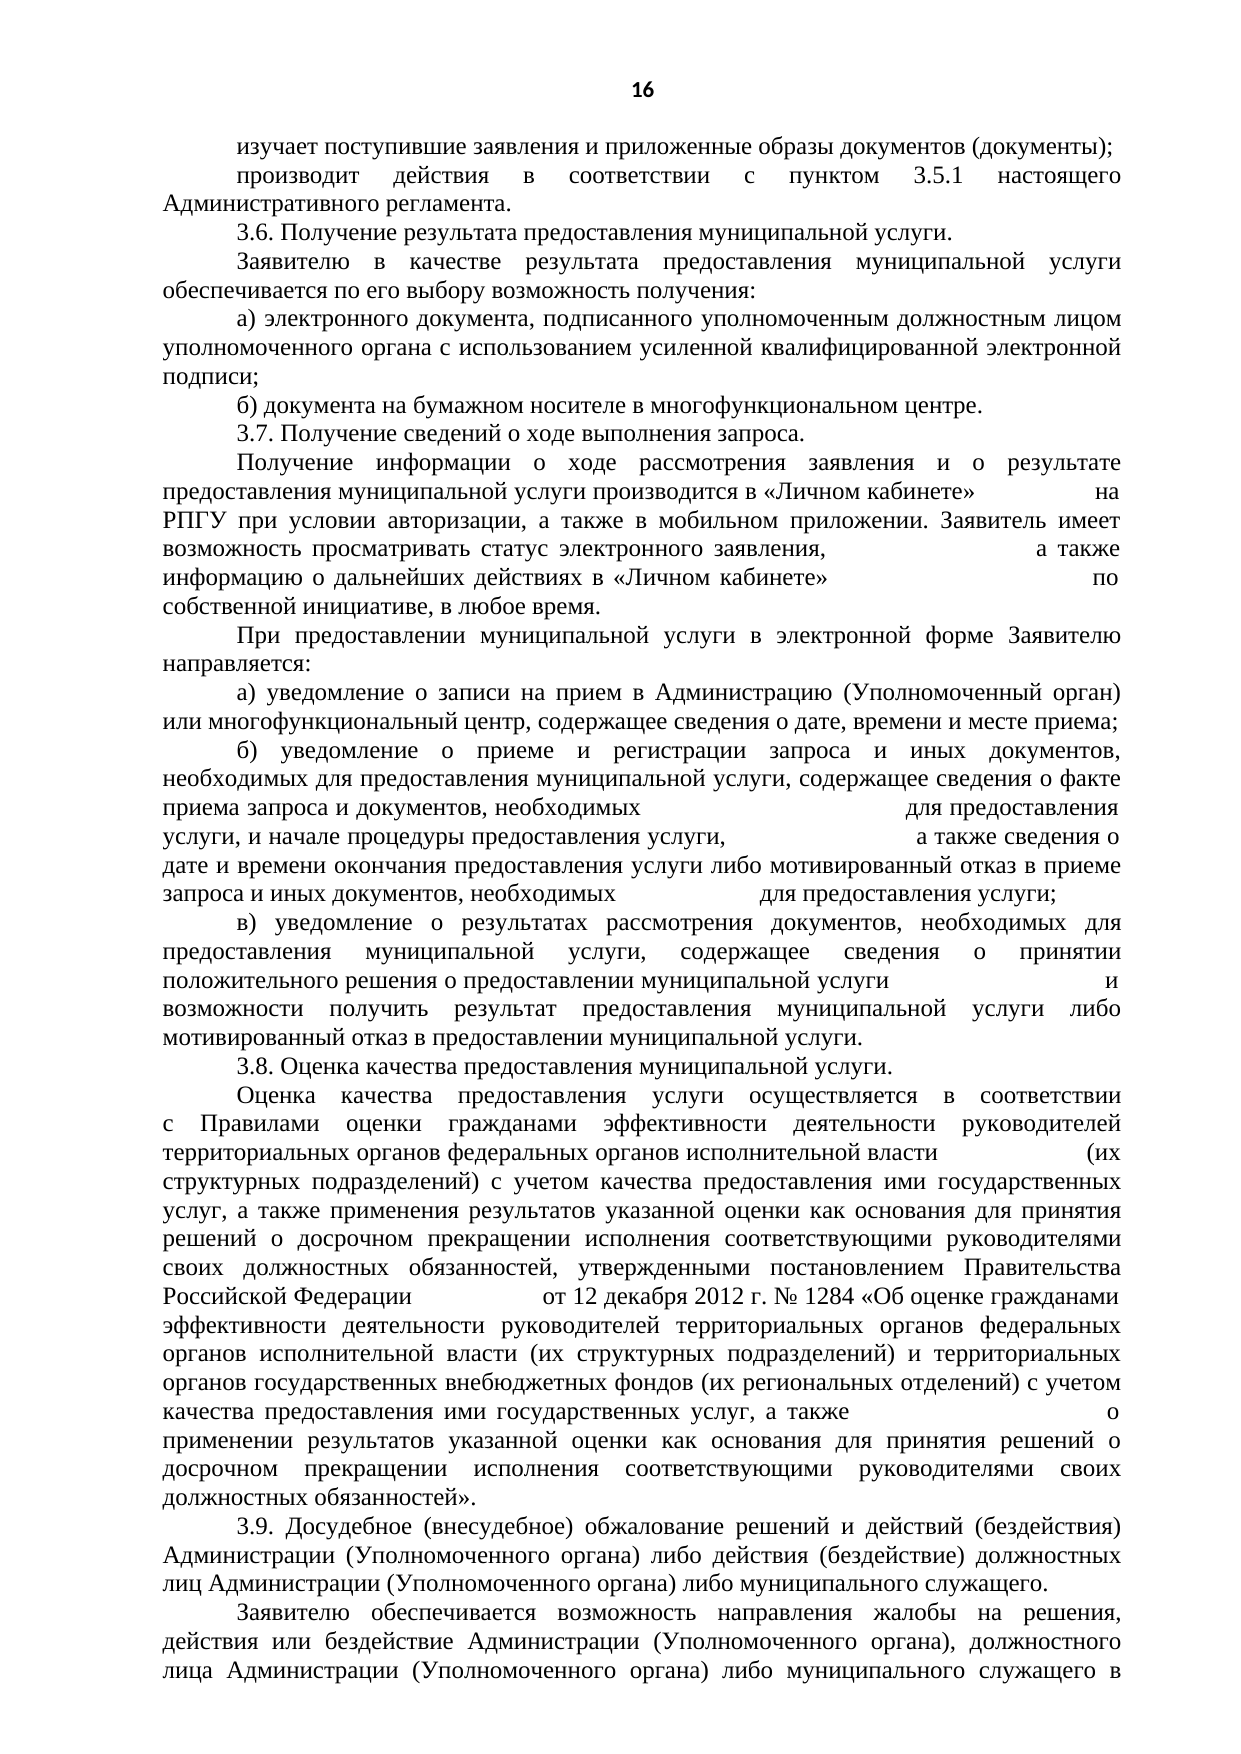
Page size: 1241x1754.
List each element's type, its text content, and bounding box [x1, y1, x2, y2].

text а) уведомление о записи на прием в Администрацию (Уполномоченный орган) или многофункциональный центр, содержащее сведения о дате, времени и месте приема; [162, 677, 1122, 735]
text При предоставлении муниципальной услуги в электронной форме Заявителю направляется: [162, 620, 1122, 677]
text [162, 1597, 1122, 1683]
text б) документа на бумажном носителе в многофункциональном центре. [162, 390, 1122, 418]
text 3.9. Досудебное (внесудебное) обжалование решений и действий (бездействия) Администрации (Уполномоченного органа) либо действия (бездействие) должностных лиц Администрации (Уполномоченного органа) либо муниципального служащего. [162, 1511, 1122, 1597]
text производит действия в соответствии с пунктом 3.5.1 настоящего Административного регламента. [162, 160, 1122, 217]
text в) уведомление о результатах рассмотрения документов, необходимых для предоставления муниципальной услуги, содержащее сведения о принятии положительного решения о предоставлении муниципальной услуги и возможности получить результат предоставления муниципальной услуги либо мотивированный отказ в предоставлении муниципальной услуги. [162, 907, 1122, 1051]
text 3.6. Получение результата предоставления муниципальной услуги. [162, 217, 1122, 246]
text Оценка качества предоставления услуги осуществляется в соответствии с Правилами оценки гражданами эффективности деятельности руководителей территориальных органов федеральных органов исполнительной власти (их структурных подразделений) с учетом качества предоставления ими государственных услуг, а также применения результатов указанной оценки как основания для принятия решений о досрочном прекращении исполнения соответствующими руководителями своих должностных обязанностей, утвержденными постановлением Правительства Российской Федерации от 12 декабря 2012 г. № 1284 «Об оценке гражданами эффективности деятельности руководителей территориальных органов федеральных органов исполнительной власти (их структурных подразделений) и территориальных органов государственных внебюджетных фондов (их региональных отделений) с учетом качества предоставления ими государственных услуг, а также о применении результатов указанной оценки как основания для принятия решений о досрочном прекращении исполнения соответствующими руководителями своих должностных обязанностей». [162, 1080, 1122, 1511]
text 3.8. Оценка качества предоставления муниципальной услуги. [162, 1051, 1122, 1080]
text 3.7. Получение сведений о ходе выполнения запроса. [162, 418, 1122, 447]
text Получение информации о ходе рассмотрения заявления и о результате предоставления муниципальной услуги производится в «Личном кабинете» на РПГУ при условии авторизации, а также в мобильном приложении. Заявитель имеет возможность просматривать статус электронного заявления, а также информацию о дальнейших действиях в «Личном кабинете» по собственной инициативе, в любое время. [162, 447, 1122, 620]
text изучает поступившие заявления и приложенные образы документов (документы); [162, 131, 1122, 160]
text Заявителю в качестве результата предоставления муниципальной услуги обеспечивается по его выбору возможность получения: [162, 246, 1122, 303]
text а) электронного документа, подписанного уполномоченным должностным лицом уполномоченного органа с использованием усиленной квалифицированной электронной подписи; [162, 303, 1122, 390]
text б) уведомление о приеме и регистрации запроса и иных документов, необходимых для предоставления муниципальной услуги, содержащее сведения о факте приема запроса и документов, необходимых для предоставления услуги, и начале процедуры предоставления услуги, а также сведения о дате и времени окончания предоставления услуги либо мотивированный отказ в приеме запроса и иных документов, необходимых для предоставления услуги; [162, 735, 1122, 907]
